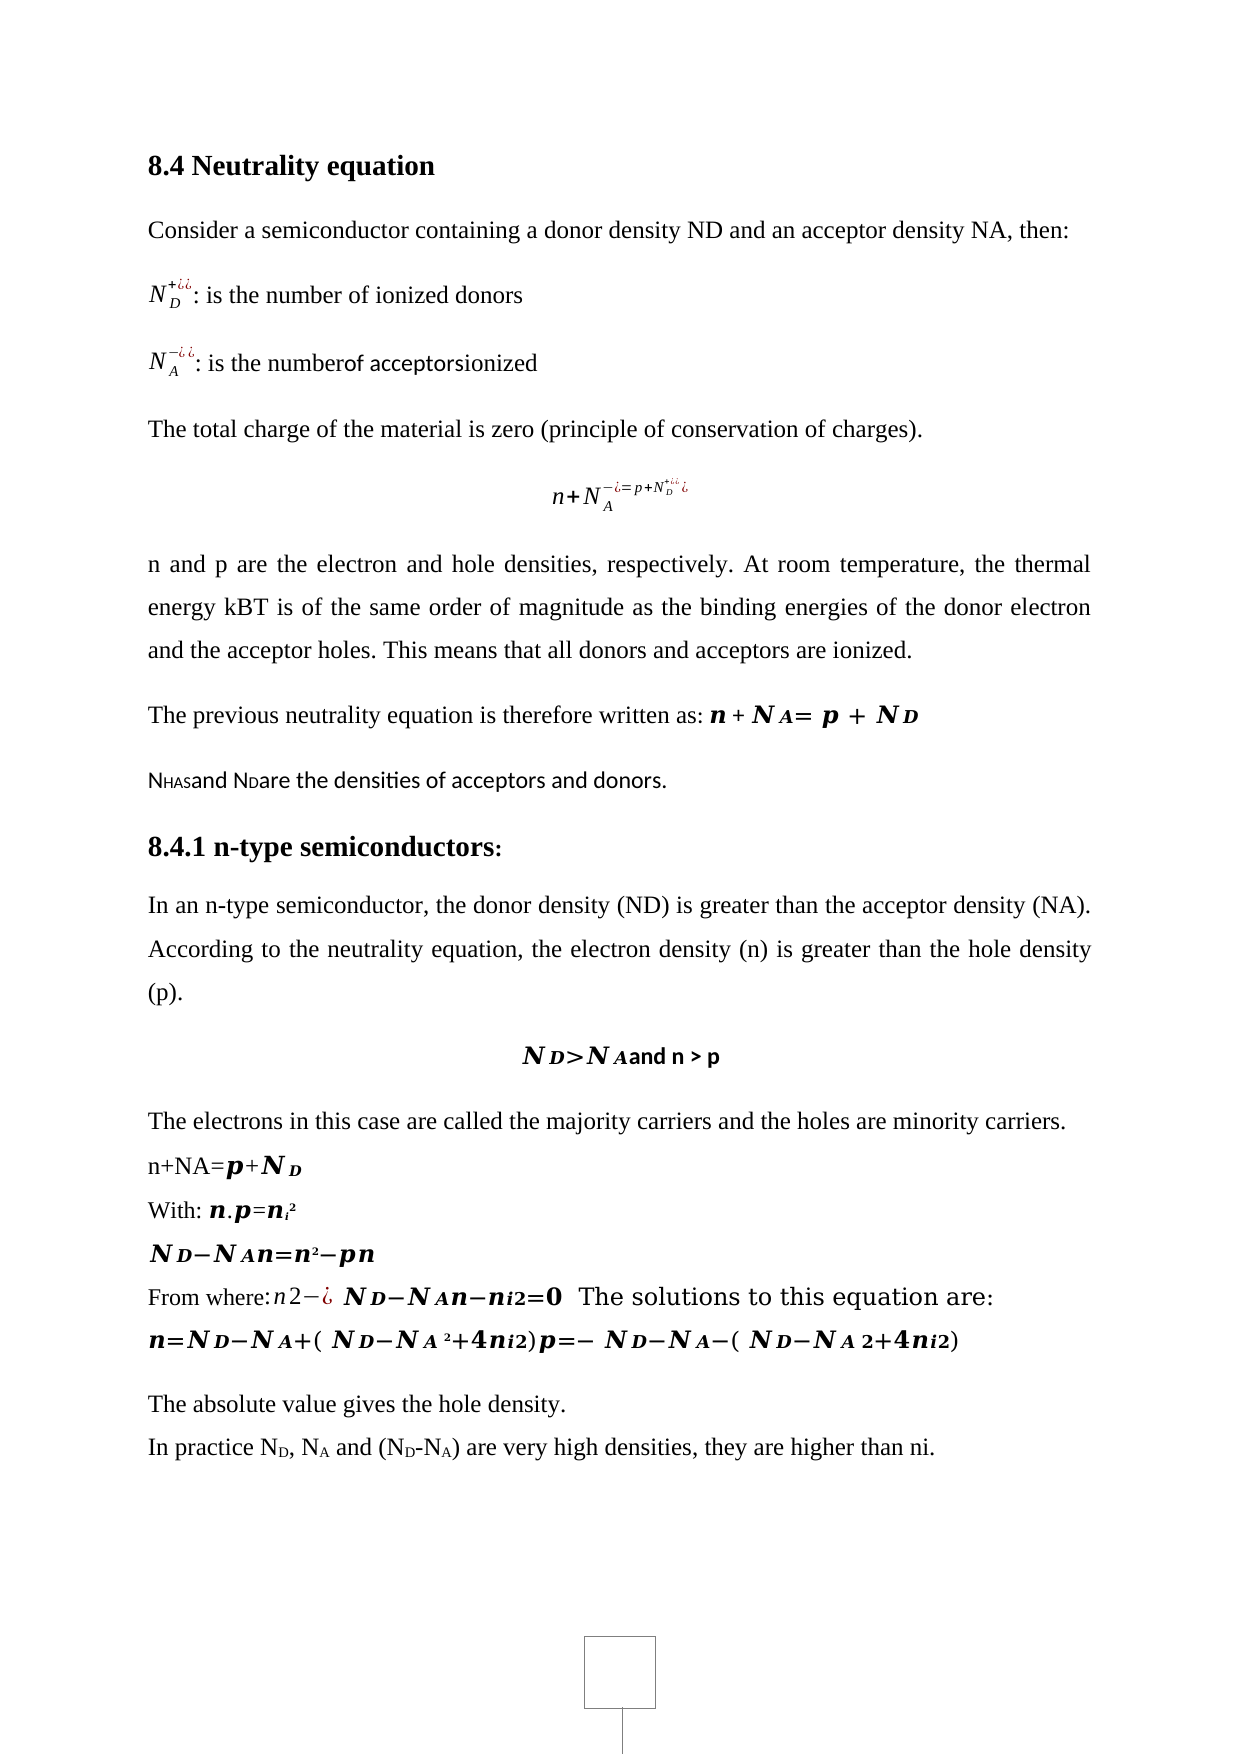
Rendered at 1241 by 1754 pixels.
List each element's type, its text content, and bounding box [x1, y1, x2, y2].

text With: 𝒏.𝒑=𝒏𝒊𝟐 [148, 1195, 1093, 1224]
text : is the numberof acceptorsionized [148, 346, 1093, 379]
text 𝒏=𝑵𝑫−𝑵𝑨+( 𝑵𝑫−𝑵𝑨 𝟐+𝟒𝒏𝒊𝟐)𝒑=− 𝑵𝑫−𝑵𝑨−( 𝑵𝑫−𝑵𝑨 𝟐+𝟒𝒏𝒊𝟐) [148, 1325, 1093, 1354]
text Consider a semiconductor containing a donor density ND and an acceptor density NA, then: [148, 215, 1093, 243]
text NHASand NDare the densities of acceptors and donors. [148, 765, 1093, 794]
text In an n-type semiconductor, the donor density (ND) is greater than the acceptor density (NA). According to the neutrality equation, the electron density (n) is greater than the hole density (p). [148, 891, 1093, 1006]
text From where 𝑵𝑫−𝑵𝑨𝒏−𝒏𝒊𝟐=𝟎 The solutions to this equation are: [148, 1282, 1093, 1311]
text The absolute value gives the hole density. [148, 1389, 1093, 1418]
text The previous neutrality equation is therefore written as: 𝒏 + 𝑵𝑨= 𝒑 + 𝑵𝑫 [148, 699, 1093, 729]
text n and p are the electron and hole densities, respectively. At room temperature, the thermal energy kBT is of the same order of magnitude as the binding energies of the donor electron and the acceptor holes. This means that all donors and acceptors are ionized. [148, 549, 1093, 664]
text In practice ND, NA and (ND-NA) are very high densities, they are higher than ni. [148, 1432, 1093, 1461]
text The electrons in this case are called the majority carriers and the holes are minority carriers. n+NA=𝒑+𝑵𝑫 [148, 1106, 1093, 1180]
text 8.4.1 n-type semiconductors: [148, 829, 1093, 863]
text 8.4 Neutrality equation [148, 148, 1093, 181]
text 𝑵𝑫>𝑵𝑨and n > p [148, 1041, 1093, 1071]
text The total charge of the material is zero (principle of conservation of charges). [148, 414, 1093, 443]
text : is the number of ionized donors [148, 279, 1093, 311]
text 𝑵𝑫−𝑵𝑨𝒏=𝒏𝟐−𝒑𝒏 [148, 1239, 1093, 1267]
